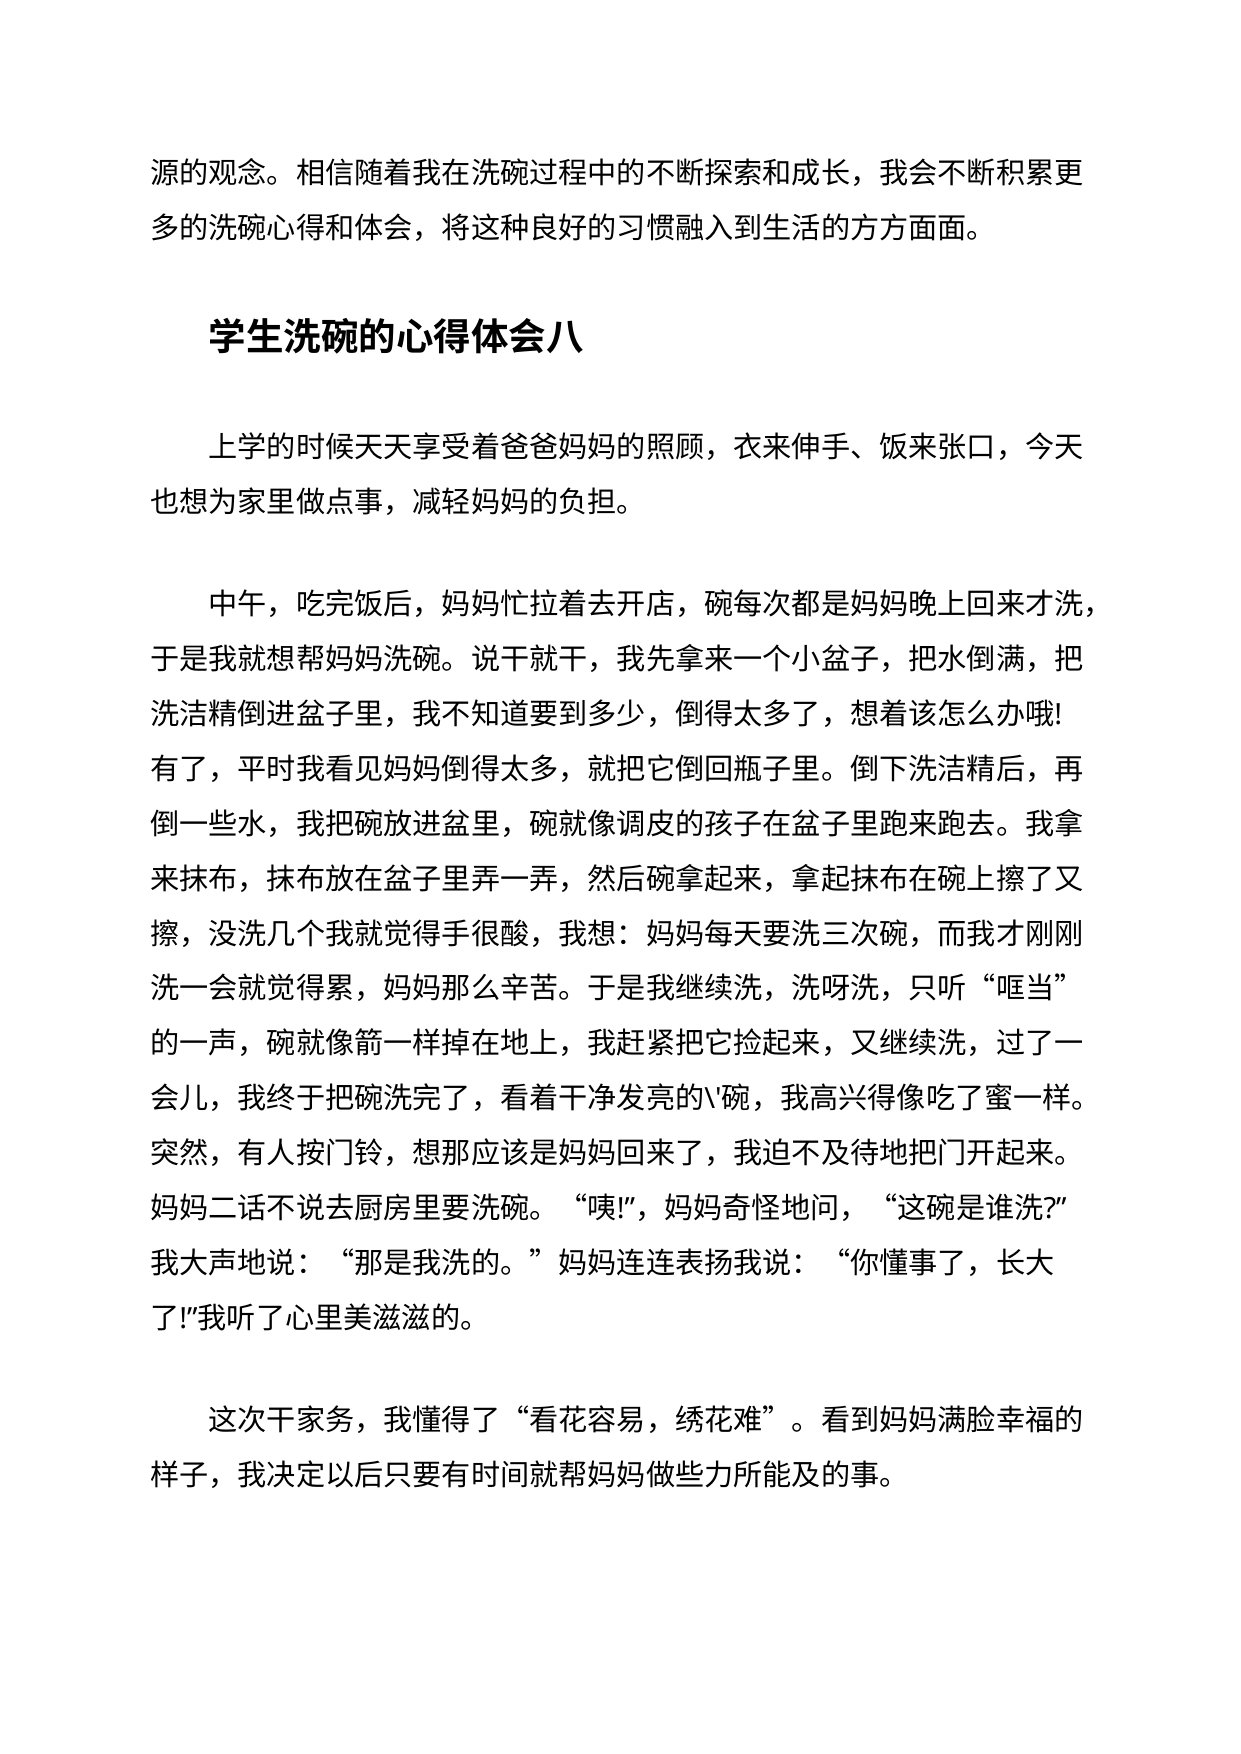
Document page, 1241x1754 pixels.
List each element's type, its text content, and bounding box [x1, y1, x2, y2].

text 中午，吃完饭后，妈妈忙拉着去开店，碗每次都是妈妈晚上回来才洗，于是我就想帮妈妈洗碗。说干就干，我先拿来一个小盆子，把水倒满，把洗洁精倒进盆子里，我不知道要到多少，倒得太多了，想着该怎么办哦!有了，平时我看见妈妈倒得太多，就把它倒回瓶子里。倒下洗洁精后，再倒一些水，我把碗放进盆里，碗就像调皮的孩子在盆子里跑来跑去。我拿来抹布，抹布放在盆子里弄一弄，然后碗拿起来，拿起抹布在碗上擦了又擦，没洗几个我就觉得手很酸，我想：妈妈每天要洗三次碗，而我才刚刚洗一会就觉得累，妈妈那么辛苦。于是我继续洗，洗呀洗，只听“哐当”的一声，碗就像箭一样掉在地上，我赶紧把它捡起来，又继续洗，过了一会儿，我终于把碗洗完了，看着干净发亮的\'碗，我高兴得像吃了蜜一样。突然，有人按门铃，想那应该是妈妈回来了，我迫不及待地把门开起来。妈妈二话不说去厨房里要洗碗。“咦!”，妈妈奇怪地问，“这碗是谁洗?”我大声地说：“那是我洗的。”妈妈连连表扬我说：“你懂事了，长大了!”我听了心里美滋滋的。 [150, 581, 1090, 1337]
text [150, 150, 1090, 247]
text 学生洗碗的心得体会八 [150, 307, 1090, 361]
text 上学的时候天天享受着爸爸妈妈的照顾，衣来伸手、饭来张口，今天也想为家里做点事，减轻妈妈的负担。 [150, 424, 1090, 521]
text 这次干家务，我懂得了“看花容易，绣花难”。看到妈妈满脸幸福的样子，我决定以后只要有时间就帮妈妈做些力所能及的事。 [150, 1397, 1090, 1494]
